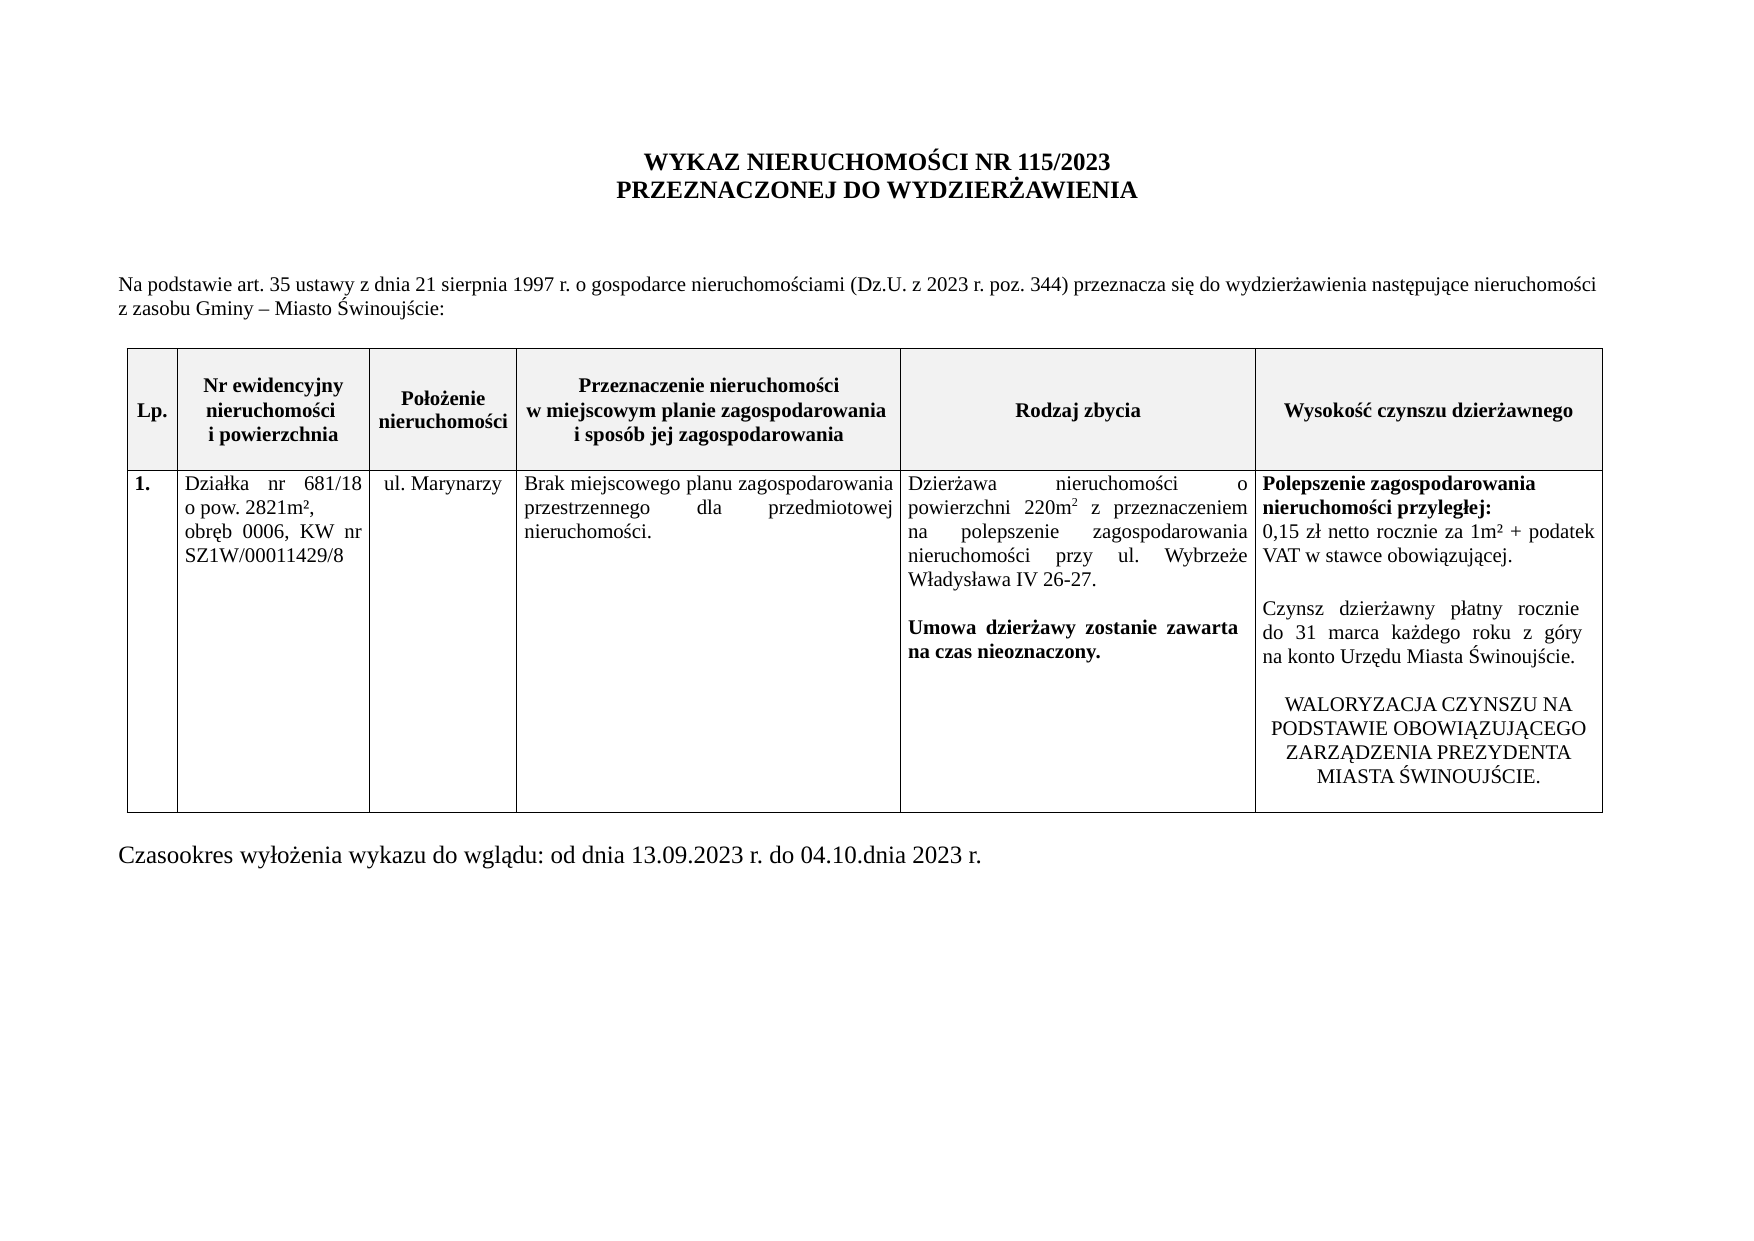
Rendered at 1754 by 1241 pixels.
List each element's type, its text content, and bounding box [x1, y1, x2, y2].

table_cell ul. Marynarzy [370, 471, 516, 812]
table_cell Brak miejscowego planu zagospodarowania przestrzennego dla przedmiotowej nieruchomości. [517, 471, 900, 812]
text PRZEZNACZONEJ DO WYDZIERŻAWIENIA [118, 176, 1636, 204]
table_header Nr ewidencyjny nieruchomości i powierzchnia [178, 349, 369, 470]
table_header Rodzaj zbycia [901, 349, 1255, 470]
table_cell 1. [128, 471, 177, 812]
table_header Lp. [128, 349, 177, 470]
table_header Przeznaczenie nieruchomości w miejscowym planie zagospodarowania i sposób jej zagospodarowania [517, 349, 900, 470]
text Na podstawie art. 35 ustawy z dnia 21 sierpnia 1997 r. o gospodarce nieruchomościami (Dz.U. z 2023 r. poz. 344) przeznacza się do wydzierżawienia następujące nieruchomości [118, 271, 1636, 296]
table_cell Działka nr 681/18 o pow. 2821m², obręb 0006, KW nr SZ1W/00011429/8 [178, 471, 369, 812]
table_header Wysokość czynszu dzierżawnego [1256, 349, 1602, 470]
text z zasobu Gminy – Miasto Świnoujście: [118, 296, 1636, 319]
text Czasookres wyłożenia wykazu do wglądu: od dnia 13.09.2023 r. do 04.10.dnia 2023 r. [118, 840, 1636, 868]
table_header Położenie nieruchomości [370, 349, 516, 470]
table_cell Polepszenie zagospodarowania nieruchomości przyległej: 0,15 zł netto rocznie za 1m² + podatek VAT w stawce obowiązującej. Czynsz dzierżawny płatny rocznie do 31 marca każdego roku z góry na konto Urzędu Miasta Świnoujście. WALORYZACJA CZYNSZU NA PODSTAWIE OBOWIĄZUJĄCEGO ZARZĄDZENIA PREZYDENTA MIASTA ŚWINOUJŚCIE. [1256, 471, 1602, 812]
table_cell Dzierżawa nieruchomości o powierzchni 220m2 z przeznaczeniem na polepszenie zagospodarowania nieruchomości przy ul. Wybrzeże Władysława IV 26-27. Umowa dzierżawy zostanie zawarta na czas nieoznaczony. [901, 471, 1255, 812]
text WYKAZ NIERUCHOMOŚCI NR 115/2023 [118, 147, 1636, 176]
